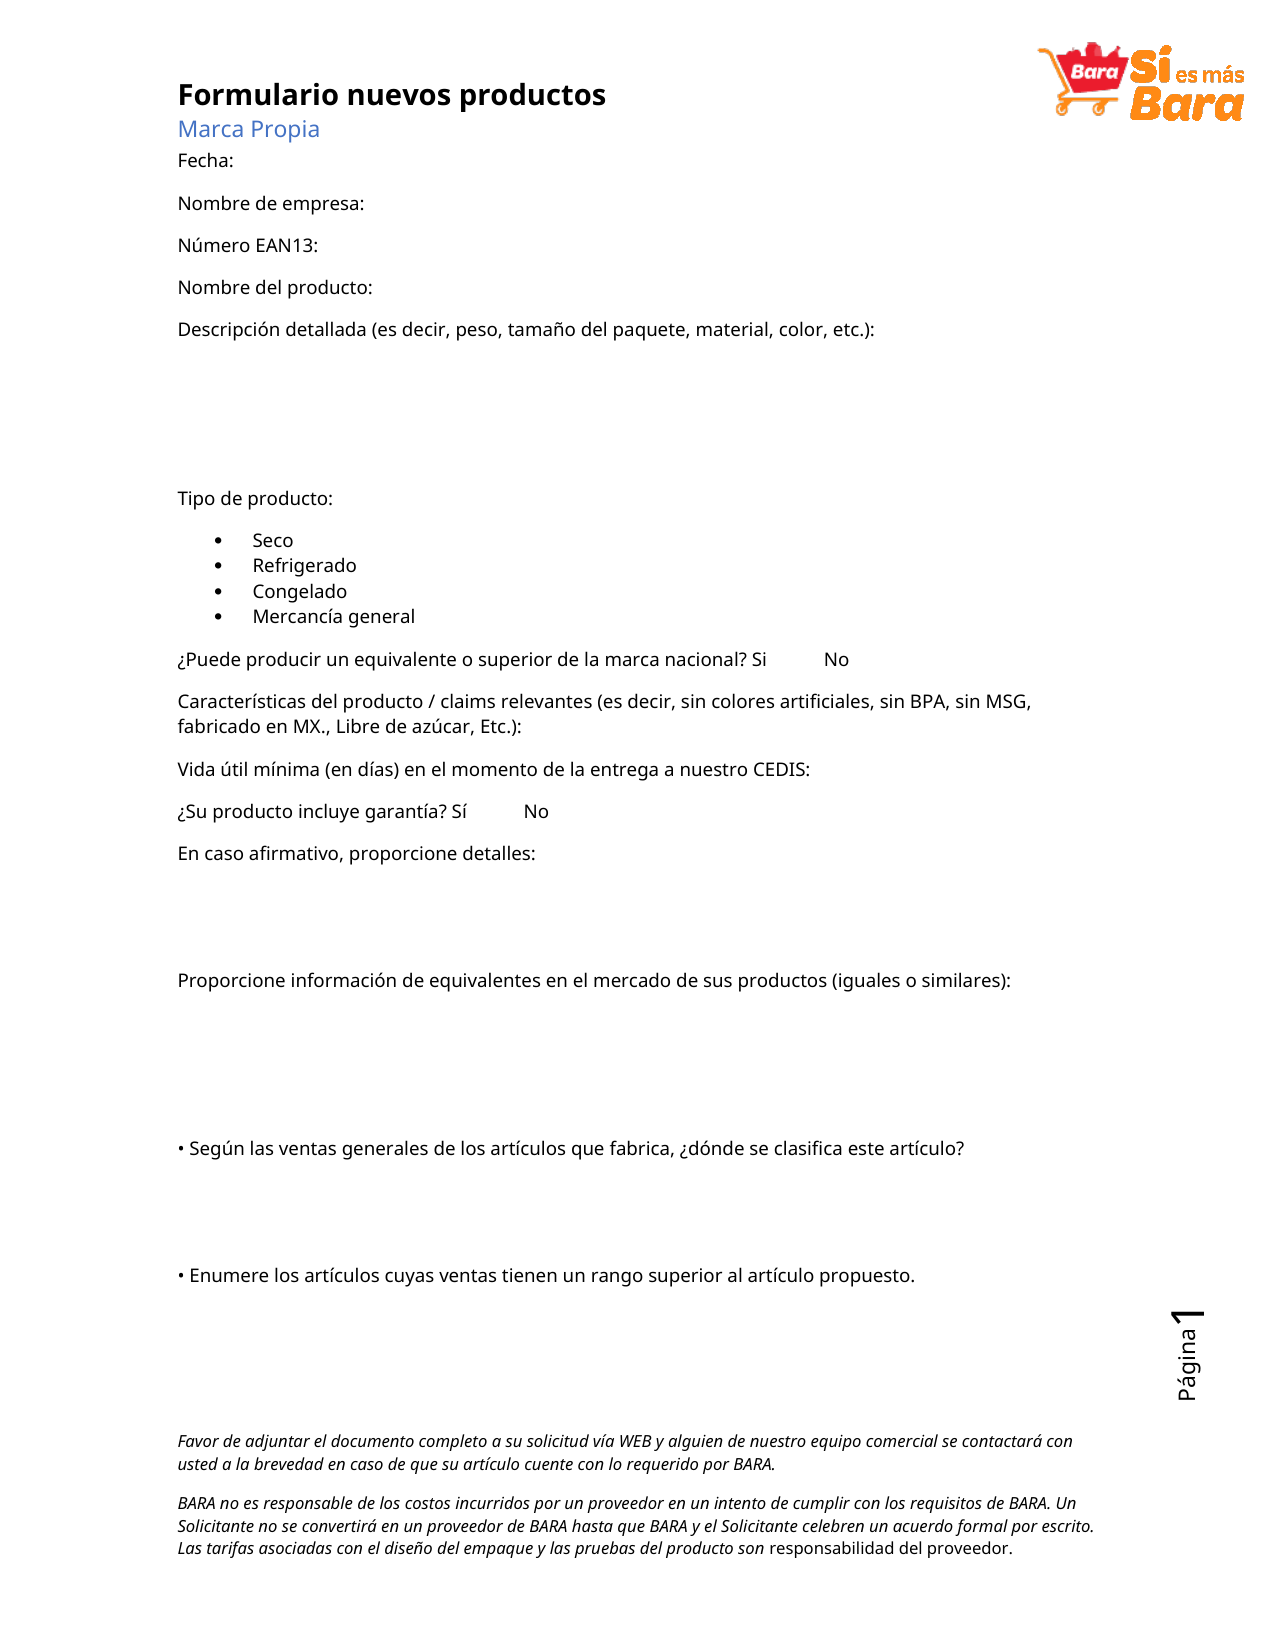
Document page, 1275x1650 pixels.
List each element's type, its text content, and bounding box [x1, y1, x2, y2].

text ¿Puede producir un equivalente o superior de la marca nacional? Si No [177, 646, 1098, 672]
text • Enumere los artículos cuyas ventas tienen un rango superior al artículo propuesto. [177, 1262, 1098, 1288]
text ¿Su producto incluye garantía? Sí No [177, 798, 1098, 824]
text Fecha: [177, 148, 1098, 173]
list Congelado [215, 578, 1098, 604]
text Nombre de empresa: [177, 190, 1098, 215]
text Número EAN13: [177, 232, 1098, 257]
text Vida útil mínima (en días) en el momento de la entrega a nuestro CEDIS: [177, 756, 1098, 781]
text Proporcione información de equivalentes en el mercado de sus productos (iguales o similares): [177, 967, 1098, 992]
text Tipo de producto: [177, 485, 1098, 511]
text • Según las ventas generales de los artículos que fabrica, ¿dónde se clasifica este artículo? [177, 1136, 1098, 1161]
text Características del producto / claims relevantes (es decir, sin colores artificiales, sin BPA, sin MSG, fabricado en MX., Libre de azúcar, Etc.): [177, 688, 1098, 739]
picture [1033, 36, 1246, 122]
list Refrigerado [215, 553, 1098, 578]
list Seco [215, 527, 1098, 553]
list Mercancía general [215, 604, 1098, 629]
text Nombre del producto: [177, 274, 1098, 300]
text En caso afirmativo, proporcione detalles: [177, 840, 1098, 866]
text Descripción detallada (es decir, peso, tamaño del paquete, material, color, etc.): [177, 316, 1098, 342]
